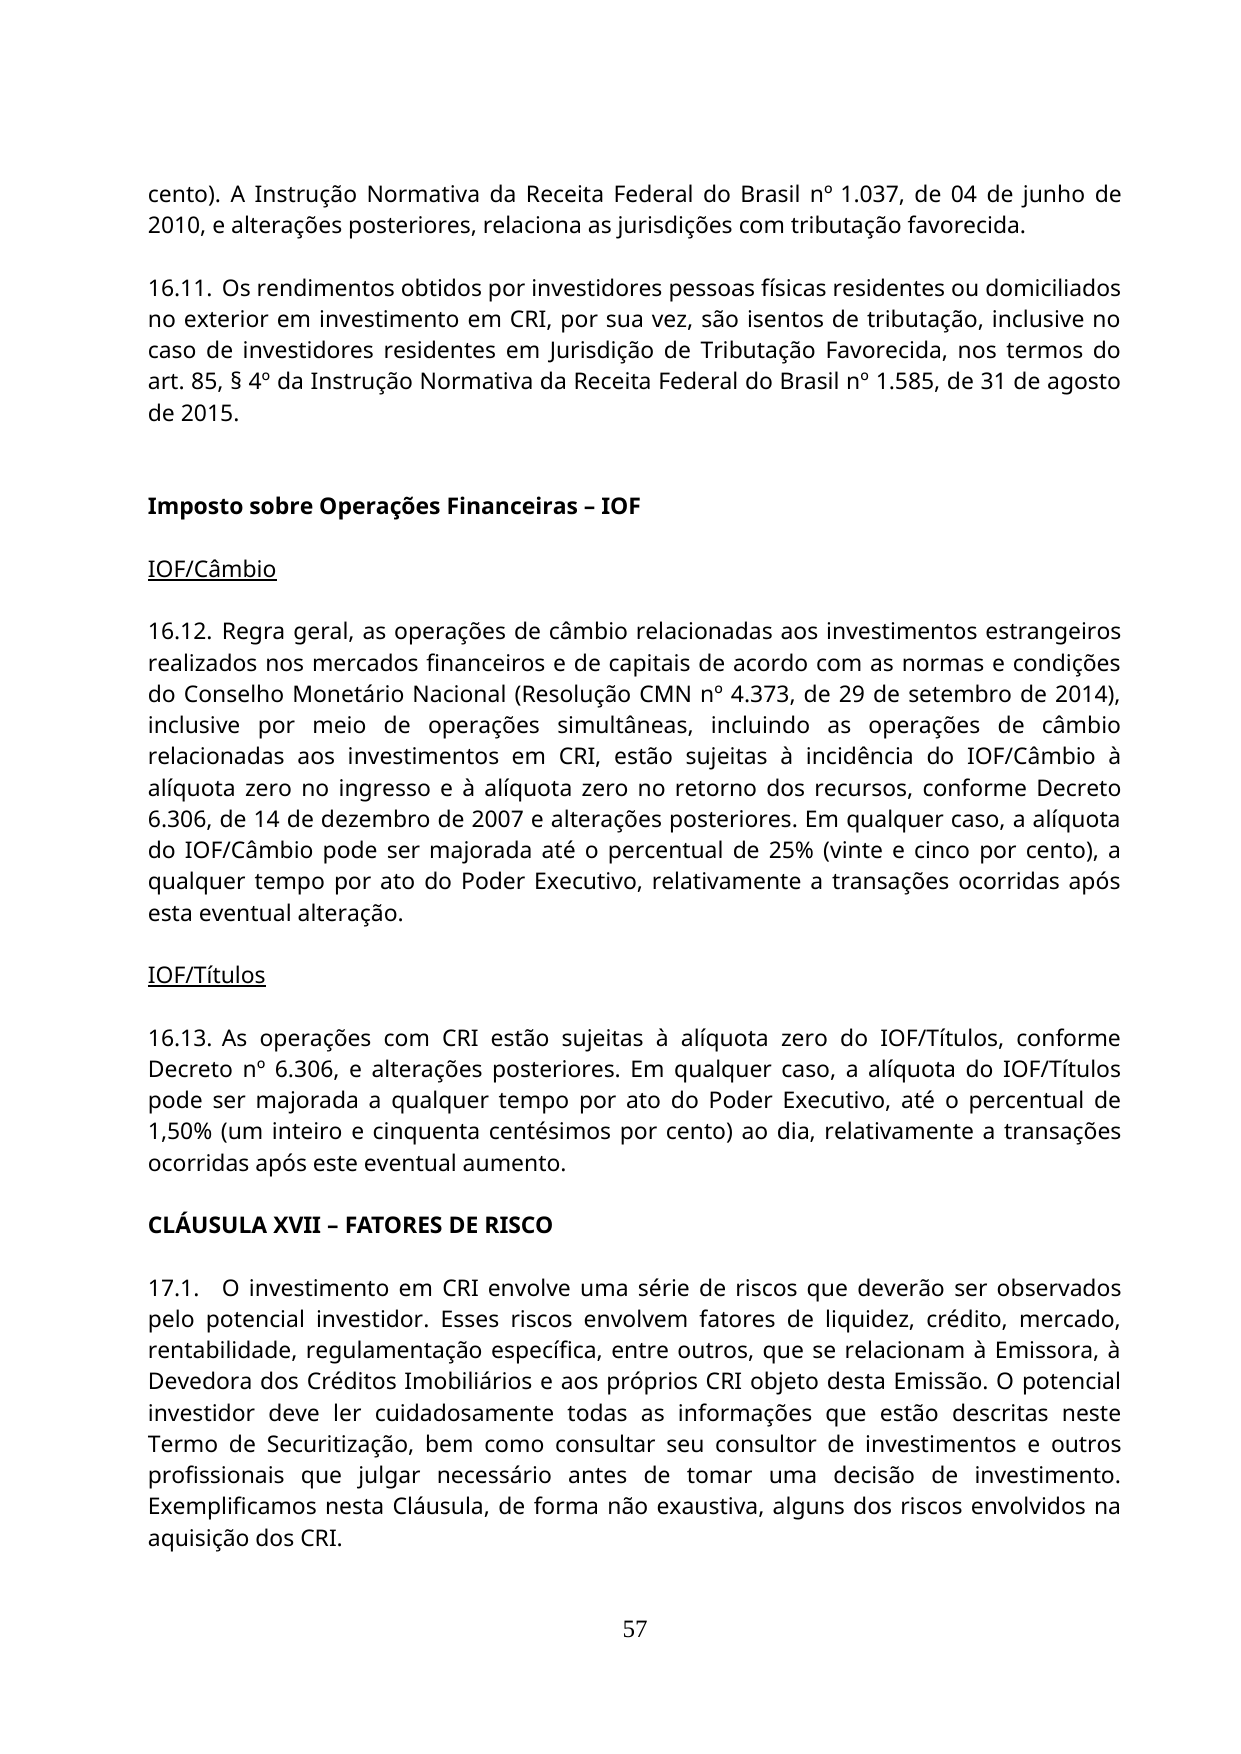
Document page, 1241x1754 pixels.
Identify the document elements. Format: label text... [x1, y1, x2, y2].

text IOF/Câmbio [148, 552, 1122, 583]
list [148, 177, 1122, 240]
list As operações com CRI estão sujeitas à alíquota zero do IOF/Títulos, conforme Decreto nº 6.306, e alterações posteriores. Em qualquer caso, a alíquota do IOF/Títulos pode ser majorada a qualquer tempo por ato do Poder Executivo, até o percentual de 1,50% (um inteiro e cinquenta centésimos por cento) ao dia, relativamente a transações ocorridas após este eventual aumento. [148, 1021, 1122, 1177]
text Imposto sobre Operações Financeiras – IOF [148, 490, 1122, 521]
list 17.1. O investimento em CRI envolve uma série de riscos que deverão ser observados pelo potencial investidor. Esses riscos envolvem fatores de liquidez, crédito, mercado, rentabilidade, regulamentação específica, entre outros, que se relacionam à Emissora, à Devedora dos Créditos Imobiliários e aos próprios CRI objeto desta Emissão. O potencial investidor deve ler cuidadosamente todas as informações que estão descritas neste Termo de Securitização, bem como consultar seu consultor de investimentos e outros profissionais que julgar necessário antes de tomar uma decisão de investimento. Exemplificamos nesta Cláusula, de forma não exaustiva, alguns dos riscos envolvidos na aquisição dos CRI. [148, 1271, 1122, 1552]
subtitle CLÁUSULA XVII – FATORES DE RISCO [148, 1208, 1122, 1240]
list Regra geral, as operações de câmbio relacionadas aos investimentos estrangeiros realizados nos mercados financeiros e de capitais de acordo com as normas e condições do Conselho Monetário Nacional (Resolução CMN nº 4.373, de 29 de setembro de 2014), inclusive por meio de operações simultâneas, incluindo as operações de câmbio relacionadas aos investimentos em CRI, estão sujeitas à incidência do IOF/Câmbio à alíquota zero no ingresso e à alíquota zero no retorno dos recursos, conforme Decreto 6.306, de 14 de dezembro de 2007 e alterações posteriores. Em qualquer caso, a alíquota do IOF/Câmbio pode ser majorada até o percentual de 25% (vinte e cinco por cento), a qualquer tempo por ato do Poder Executivo, relativamente a transações ocorridas após esta eventual alteração. [148, 615, 1122, 927]
list Os rendimentos obtidos por investidores pessoas físicas residentes ou domiciliados no exterior em investimento em CRI, por sua vez, são isentos de tributação, inclusive no caso de investidores residentes em Jurisdição de Tributação Favorecida, nos termos do art. 85, § 4º da Instrução Normativa da Receita Federal do Brasil nº 1.585, de 31 de agosto de 2015. [148, 271, 1122, 427]
text IOF/Títulos [148, 958, 1122, 990]
